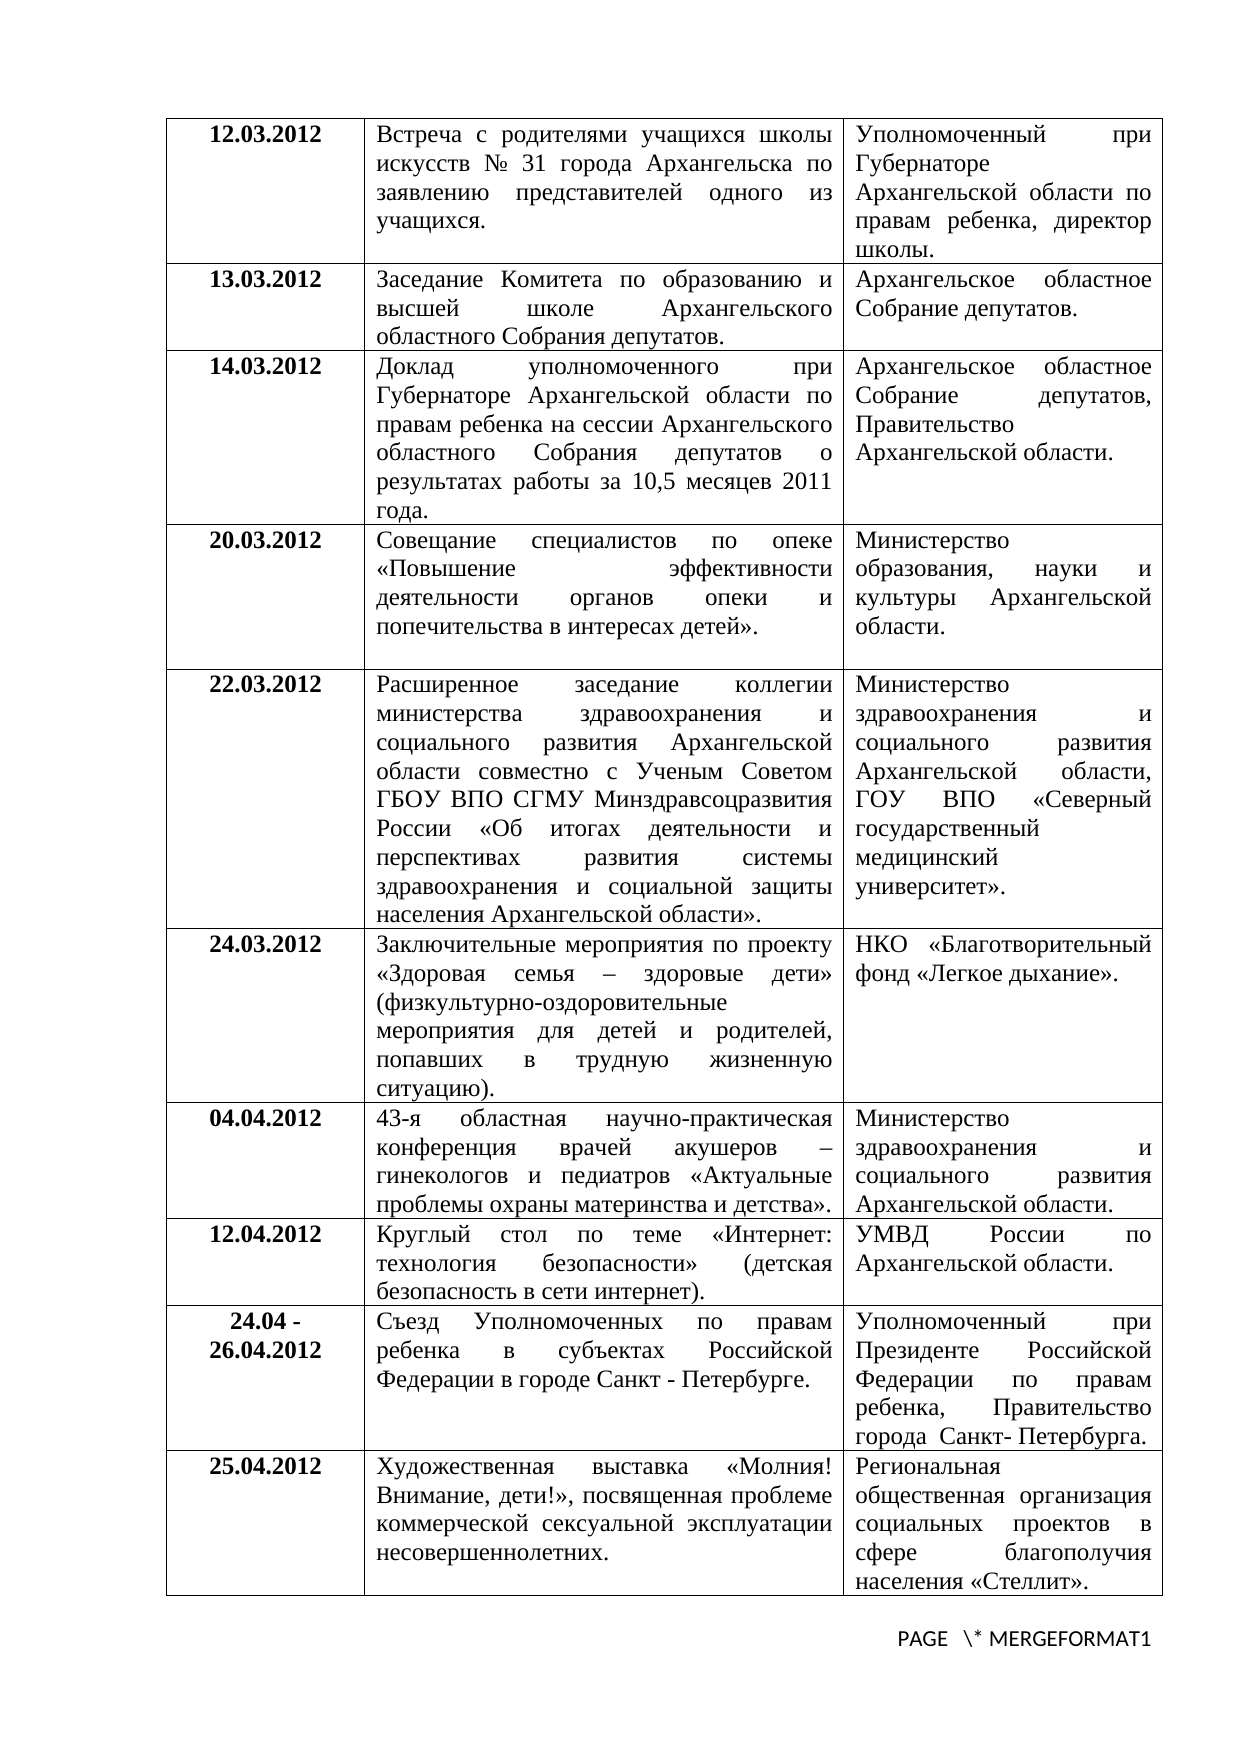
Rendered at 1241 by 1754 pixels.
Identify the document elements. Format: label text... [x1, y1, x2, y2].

table_cell 22.03.2012 [167, 670, 364, 928]
table_cell Художественная выставка «Молния! Внимание, дети!», посвященная проблеме коммерческой сексуальной эксплуатации несовершеннолетних. [365, 1451, 843, 1595]
table_cell Архангельское областное Собрание депутатов. [844, 264, 1162, 350]
table_cell 24.03.2012 [167, 929, 364, 1102]
table_cell 20.03.2012 [167, 525, 364, 668]
table_cell Встреча с родителями учащихся школы искусств № 31 города Архангельска по заявлению представителей одного из учащихся. [365, 119, 843, 263]
table_cell Совещание специалистов по опеке «Повышение эффективности деятельности органов опеки и попечительства в интересах детей». [365, 525, 843, 668]
table_cell УМВД России по Архангельской области. [844, 1219, 1162, 1305]
table_cell 12.04.2012 [167, 1219, 364, 1305]
table_cell Уполномоченный при Президенте Российской Федерации по правам ребенка, Правительство города Санкт- Петербурга. [844, 1306, 1162, 1450]
table_cell Заключительные мероприятия по проекту «Здоровая семья – здоровые дети» (физкультурно-оздоровительные мероприятия для детей и родителей, попавших в трудную жизненную ситуацию). [365, 929, 843, 1102]
table_cell Министерство образования, науки и культуры Архангельской области. [844, 525, 1162, 668]
table_cell 04.04.2012 [167, 1103, 364, 1218]
table_cell 43-я областная научно-практическая конференция врачей акушеров – гинекологов и педиатров «Актуальные проблемы охраны материнства и детства». [365, 1103, 843, 1218]
table_cell 25.04.2012 [167, 1451, 364, 1595]
table_cell Расширенное заседание коллегии министерства здравоохранения и социального развития Архангельской области совместно с Ученым Советом ГБОУ ВПО СГМУ Минздравсоцразвития России «Об итогах деятельности и перспективах развития системы здравоохранения и социальной защиты населения Архангельской области». [365, 670, 843, 928]
table_cell Съезд Уполномоченных по правам ребенка в субъектах Российской Федерации в городе Санкт - Петербурге. [365, 1306, 843, 1450]
table_cell 14.03.2012 [167, 351, 364, 524]
table_cell Заседание Комитета по образованию и высшей школе Архангельского областного Собрания депутатов. [365, 264, 843, 350]
table_cell НКО «Благотворительный фонд «Легкое дыхание». [844, 929, 1162, 1102]
table_cell Министерство здравоохранения и социального развития Архангельской области. [844, 1103, 1162, 1218]
table_cell Круглый стол по теме «Интернет: технология безопасности» (детская безопасность в сети интернет). [365, 1219, 843, 1305]
table_cell 13.03.2012 [167, 264, 364, 350]
table_cell Доклад уполномоченного при Губернаторе Архангельской области по правам ребенка на сессии Архангельского областного Собрания депутатов о результатах работы за 10,5 месяцев 2011 года. [365, 351, 843, 524]
table_cell Министерство здравоохранения и социального развития Архангельской области, ГОУ ВПО «Северный государственный медицинский университет». [844, 670, 1162, 928]
table_cell Архангельское областное Собрание депутатов, Правительство Архангельской области. [844, 351, 1162, 524]
table_cell Уполномоченный при Губернаторе Архангельской области по правам ребенка, директор школы. [844, 119, 1162, 263]
table_cell 12.03.2012 [167, 119, 364, 263]
table_cell 24.04 -26.04.2012 [167, 1306, 364, 1450]
table_cell Региональная общественная организация социальных проектов в сфере благополучия населения «Стеллит». [844, 1451, 1162, 1595]
